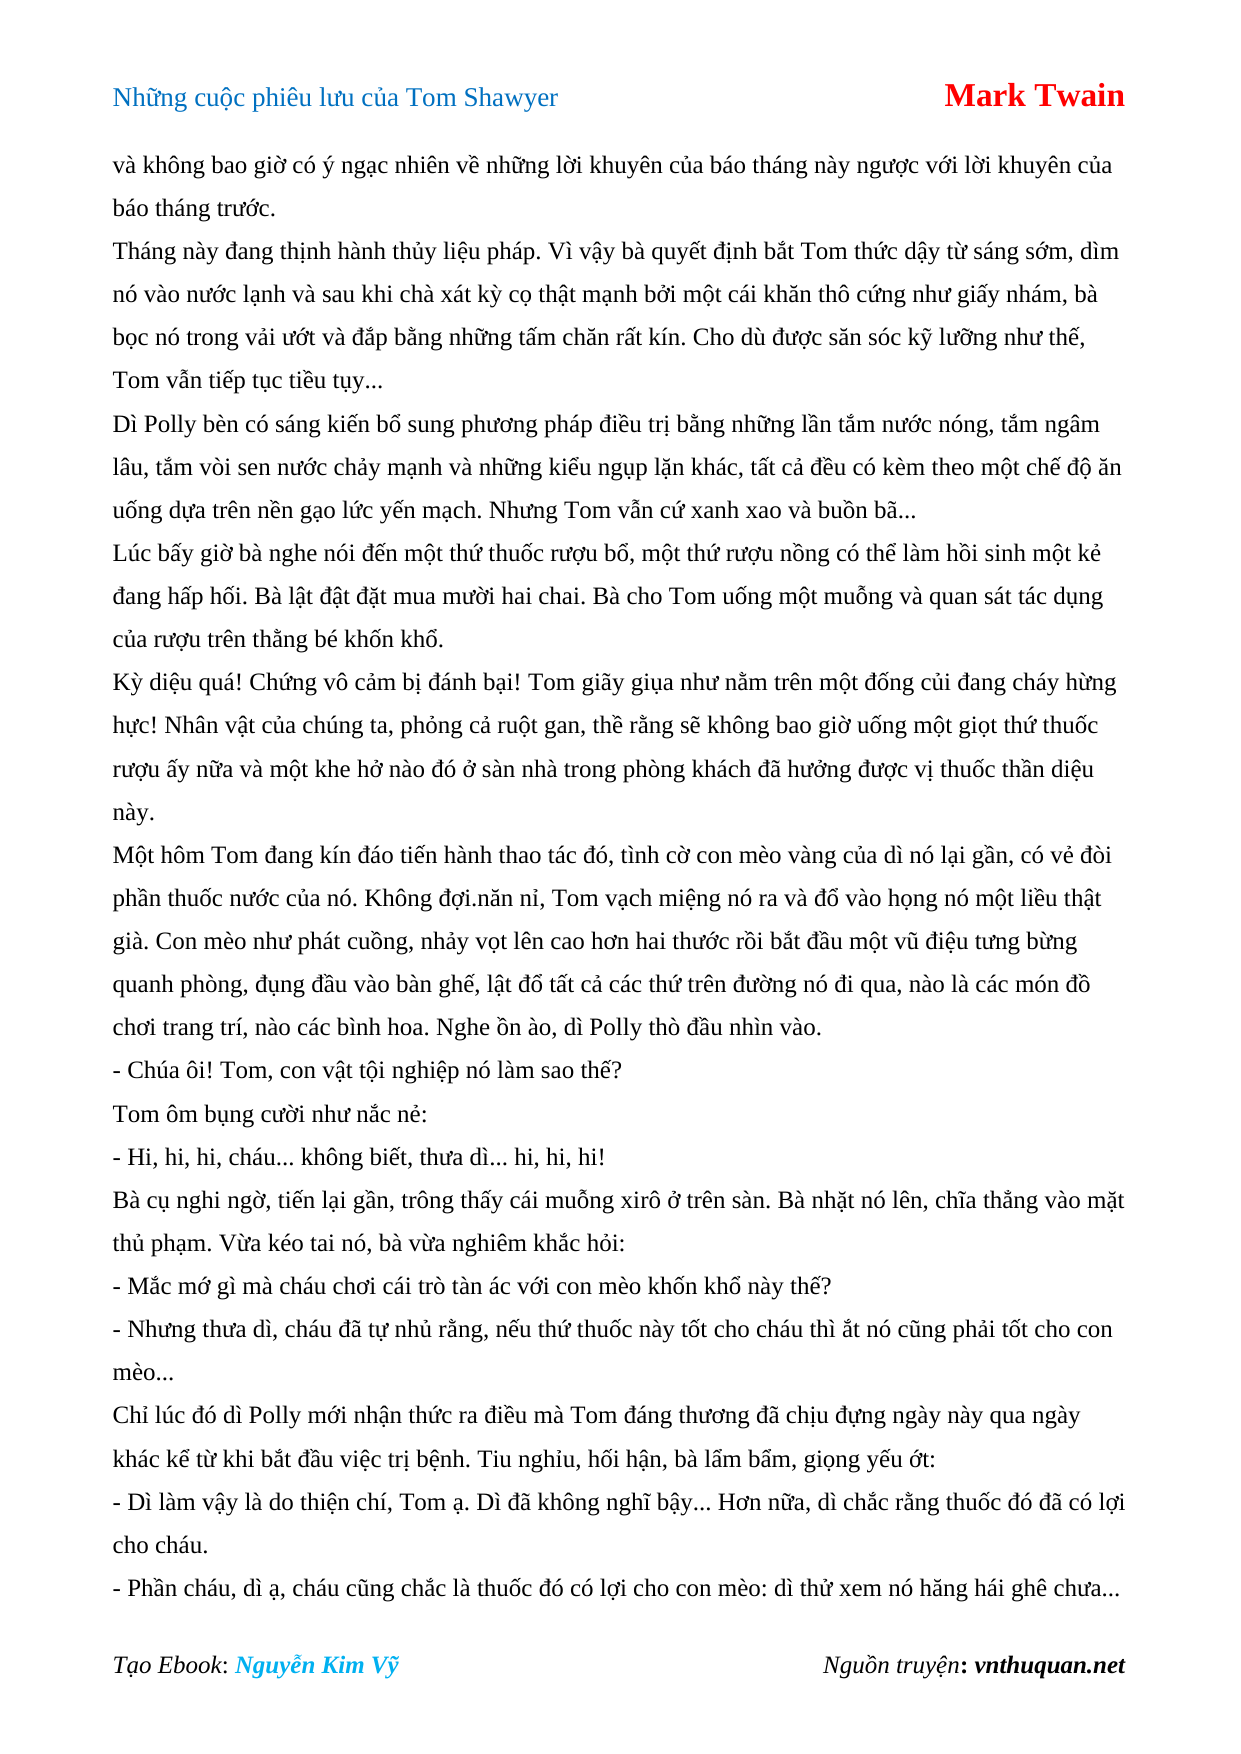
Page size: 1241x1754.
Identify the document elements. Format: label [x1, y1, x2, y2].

text [112, 150, 1128, 1602]
